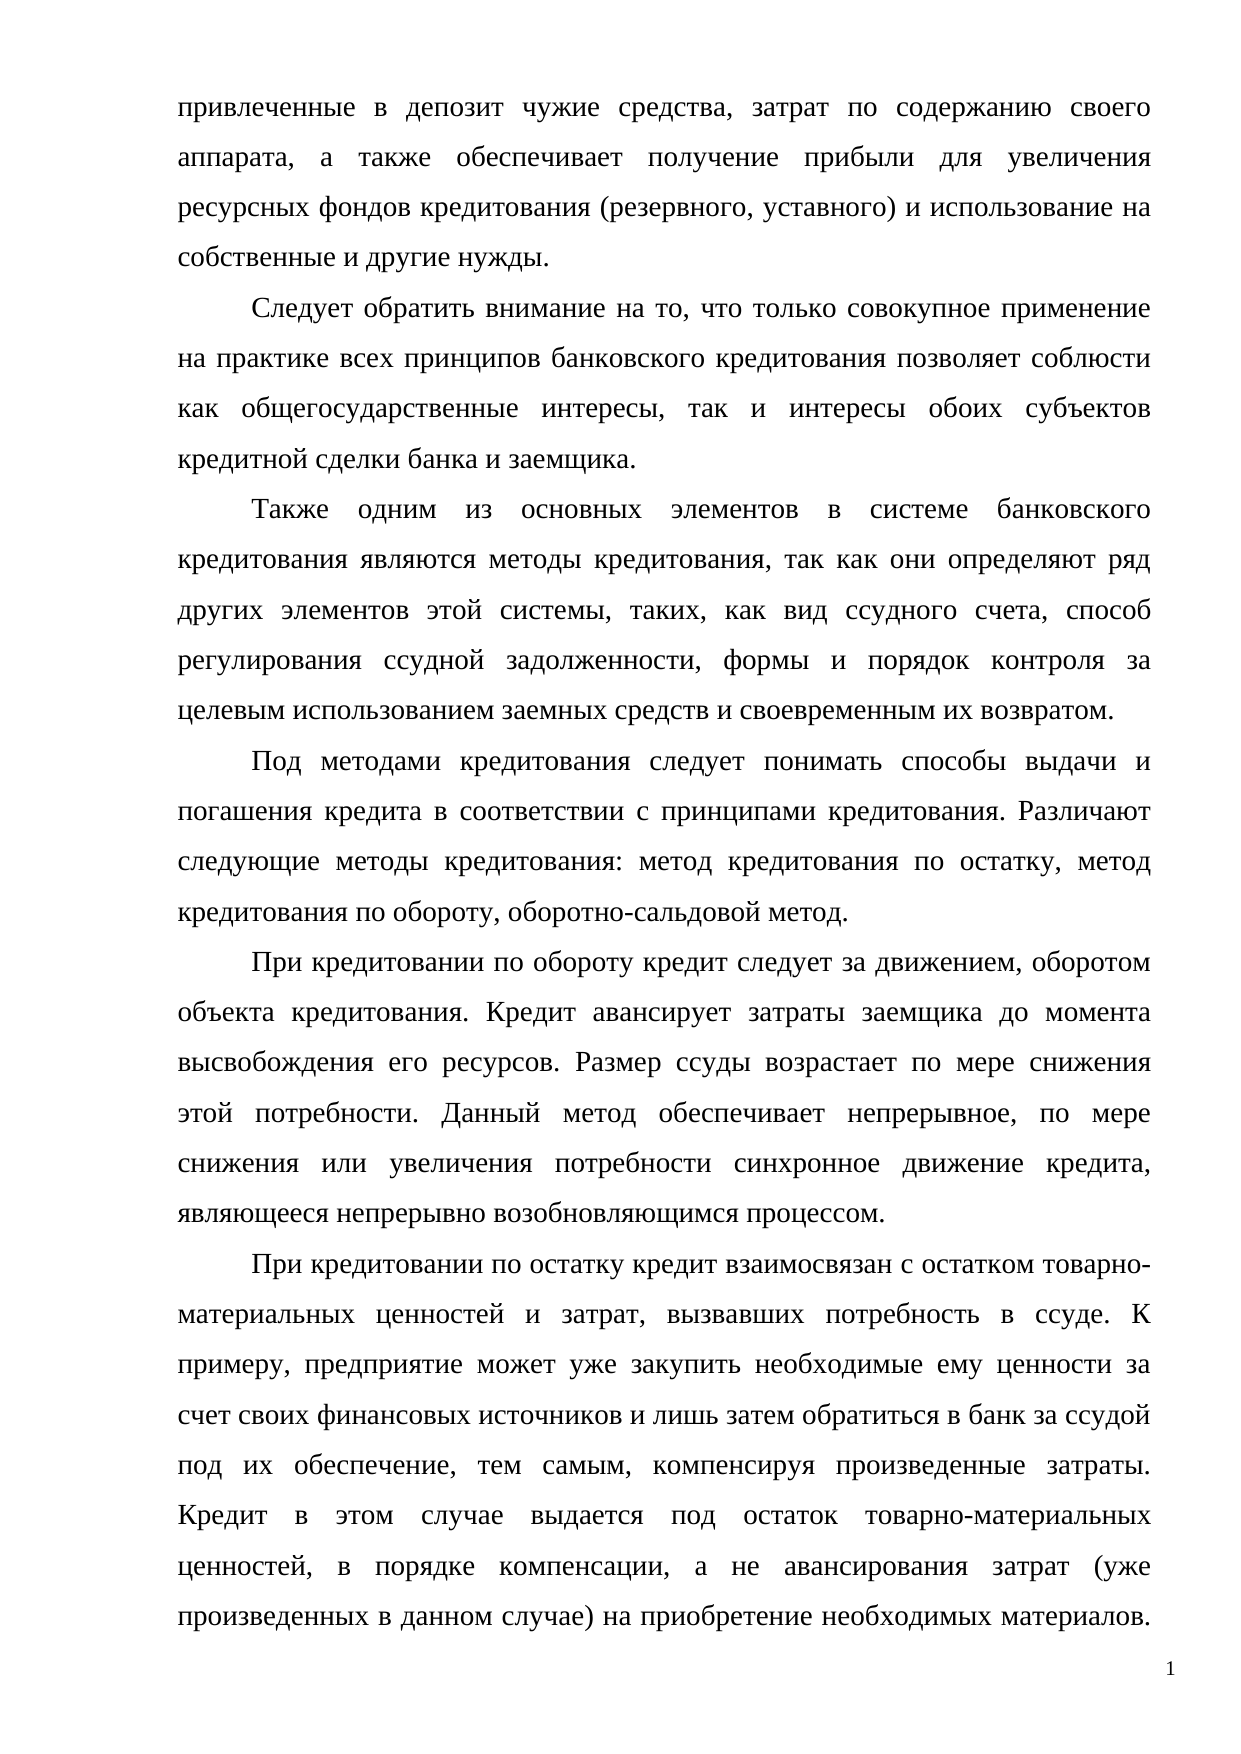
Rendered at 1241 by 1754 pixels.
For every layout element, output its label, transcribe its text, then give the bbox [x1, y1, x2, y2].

text Также одним из основных элементов в системе банковского кредитования являются методы кредитования, так как они определяют ряд других элементов этой системы, таких, как вид ссудного счета, способ регулирования ссудной задолженности, формы и порядок контроля за целевым использованием заемных средств и своевременным их возвратом. [177, 491, 1152, 726]
text Следует обратить внимание на то, что только совокупное применение на практике всех принципов банковского кредитования позволяет соблюсти как общегосударственные интересы, так и интересы обоих субъектов кредитной сделки банка и заемщика. [177, 290, 1152, 474]
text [177, 1246, 1152, 1632]
text При кредитовании по обороту кредит следует за движением, оборотом объекта кредитования. Кредит авансирует затраты заемщика до момента высвобождения его ресурсов. Размер ссуды возрастает по мере снижения этой потребности. Данный метод обеспечивает непрерывное, по мере снижения или увеличения потребности синхронное движение кредита, являющееся непрерывно возобновляющимся процессом. [177, 944, 1152, 1229]
text Под методами кредитования следует понимать способы выдачи и погашения кредита в соответствии с принципами кредитования. Различают следующие методы кредитования: метод кредитования по остатку, метод кредитования по обороту, оборотно-сальдовой метод. [177, 743, 1152, 927]
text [177, 89, 1152, 273]
